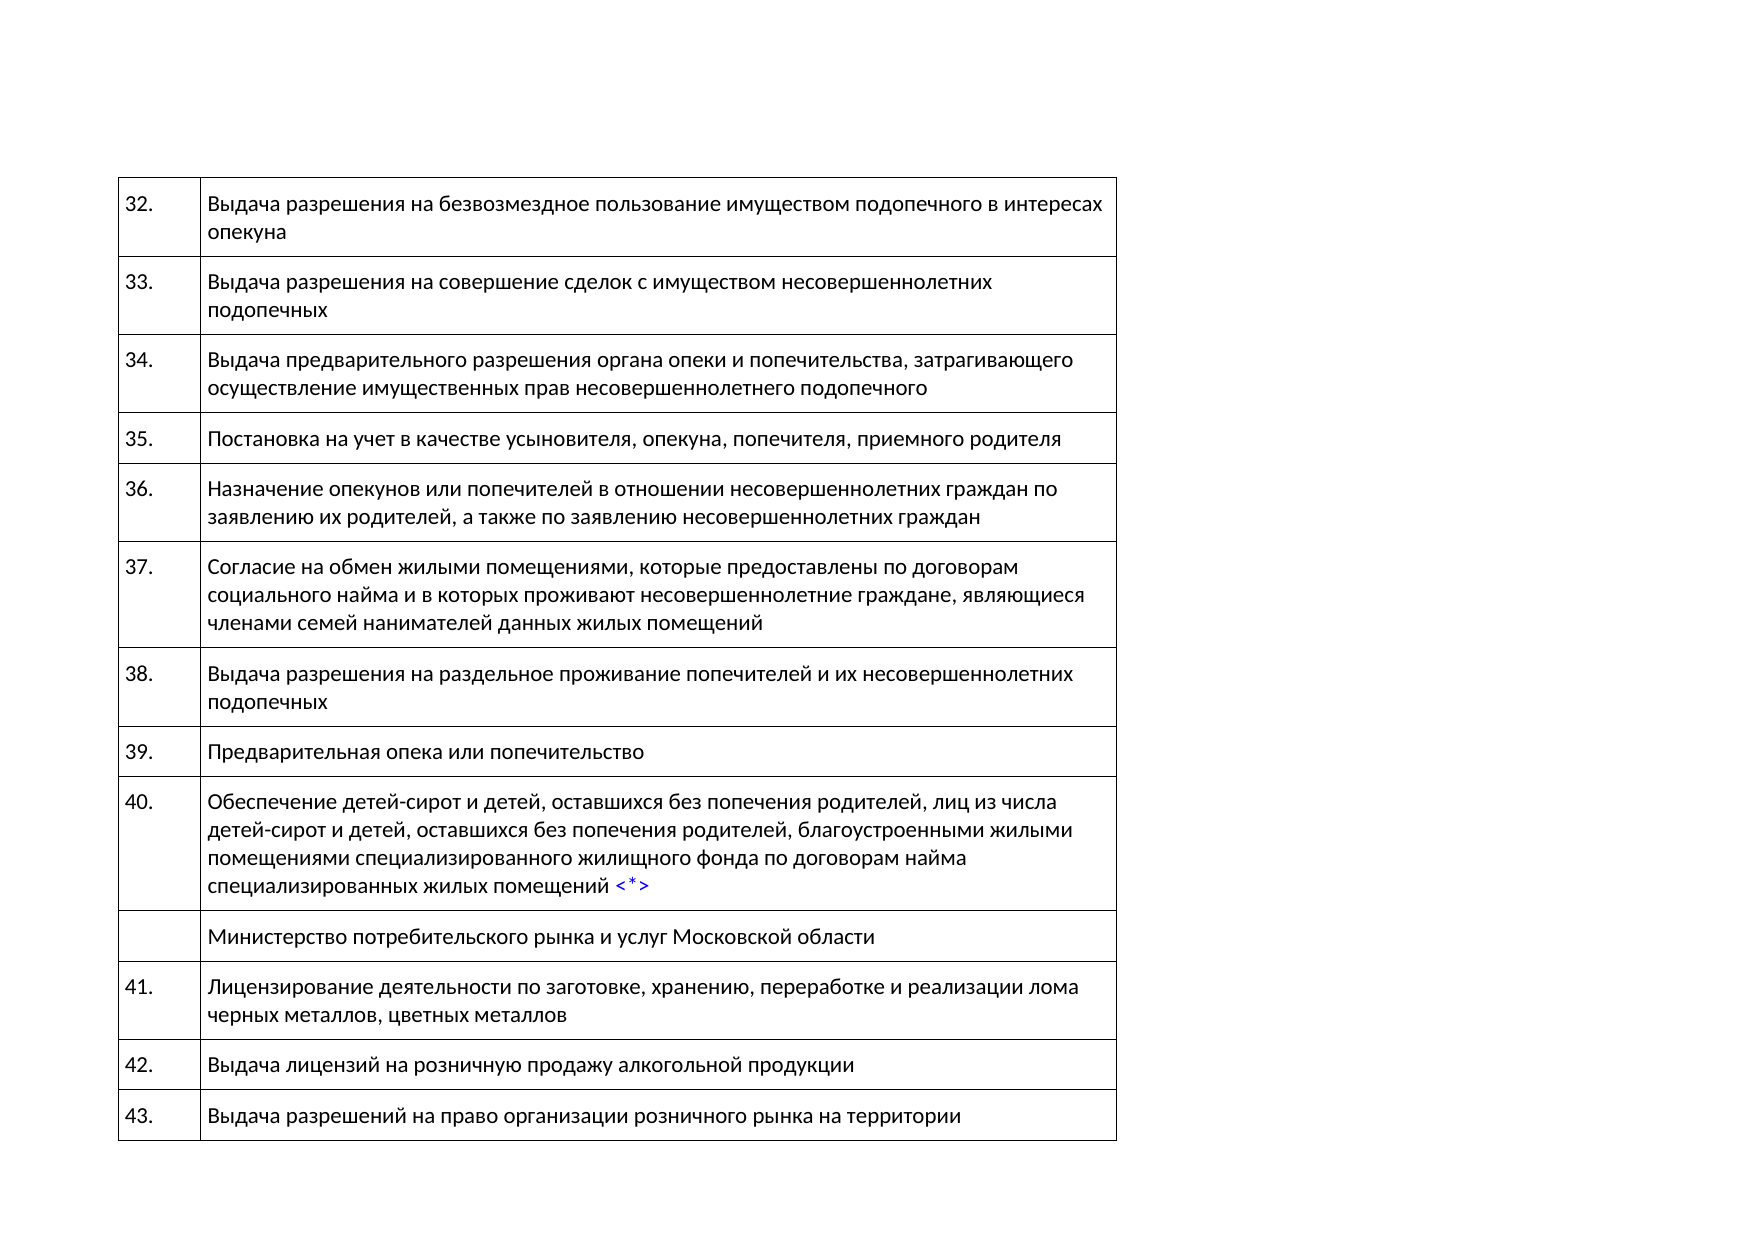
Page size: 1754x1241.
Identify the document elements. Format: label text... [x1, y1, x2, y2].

table_cell Согласие на обмен жилыми помещениями, которые предоставлены по договорам социального найма и в которых проживают несовершеннолетние граждане, являющиеся членами семей нанимателей данных жилых помещений [201, 542, 1116, 647]
table_cell Обеспечение детей-сирот и детей, оставшихся без попечения родителей, лиц из числа детей-сирот и детей, оставшихся без попечения родителей, благоустроенными жилыми помещениями специализированного жилищного фонда по договорам найма специализированных жилых помещений <*> [201, 777, 1116, 910]
table_cell Назначение опекунов или попечителей в отношении несовершеннолетних граждан по заявлению их родителей, а также по заявлению несовершеннолетних граждан [201, 464, 1116, 541]
table_cell 41. [119, 962, 200, 1039]
table_cell Постановка на учет в качестве усыновителя, опекуна, попечителя, приемного родителя [201, 413, 1116, 462]
table_cell Министерство потребительского рынка и услуг Московской области [201, 911, 1116, 961]
table_cell 39. [119, 727, 200, 776]
table_cell 35. [119, 413, 200, 462]
table_cell 40. [119, 777, 200, 910]
table_cell Выдача лицензий на розничную продажу алкогольной продукции [201, 1040, 1116, 1089]
table_cell 38. [119, 648, 200, 726]
table_cell Лицензирование деятельности по заготовке, хранению, переработке и реализации лома черных металлов, цветных металлов [201, 962, 1116, 1039]
table_cell 36. [119, 464, 200, 541]
table_cell Выдача разрешения на совершение сделок с имуществом несовершеннолетних подопечных [201, 257, 1116, 334]
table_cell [201, 1090, 1116, 1139]
table_cell 33. [119, 257, 200, 334]
table_cell Выдача разрешения на безвозмездное пользование имуществом подопечного в интересах опекуна [201, 178, 1116, 256]
table_cell 32. [119, 178, 200, 256]
table_cell Предварительная опека или попечительство [201, 727, 1116, 776]
table_cell [119, 911, 200, 961]
table_cell 37. [119, 542, 200, 647]
table_cell Выдача разрешения на раздельное проживание попечителей и их несовершеннолетних подопечных [201, 648, 1116, 726]
table_cell 43. [119, 1090, 200, 1139]
table_cell Выдача предварительного разрешения органа опеки и попечительства, затрагивающего осуществление имущественных прав несовершеннолетнего подопечного [201, 335, 1116, 412]
table_cell 42. [119, 1040, 200, 1089]
table_cell 34. [119, 335, 200, 412]
